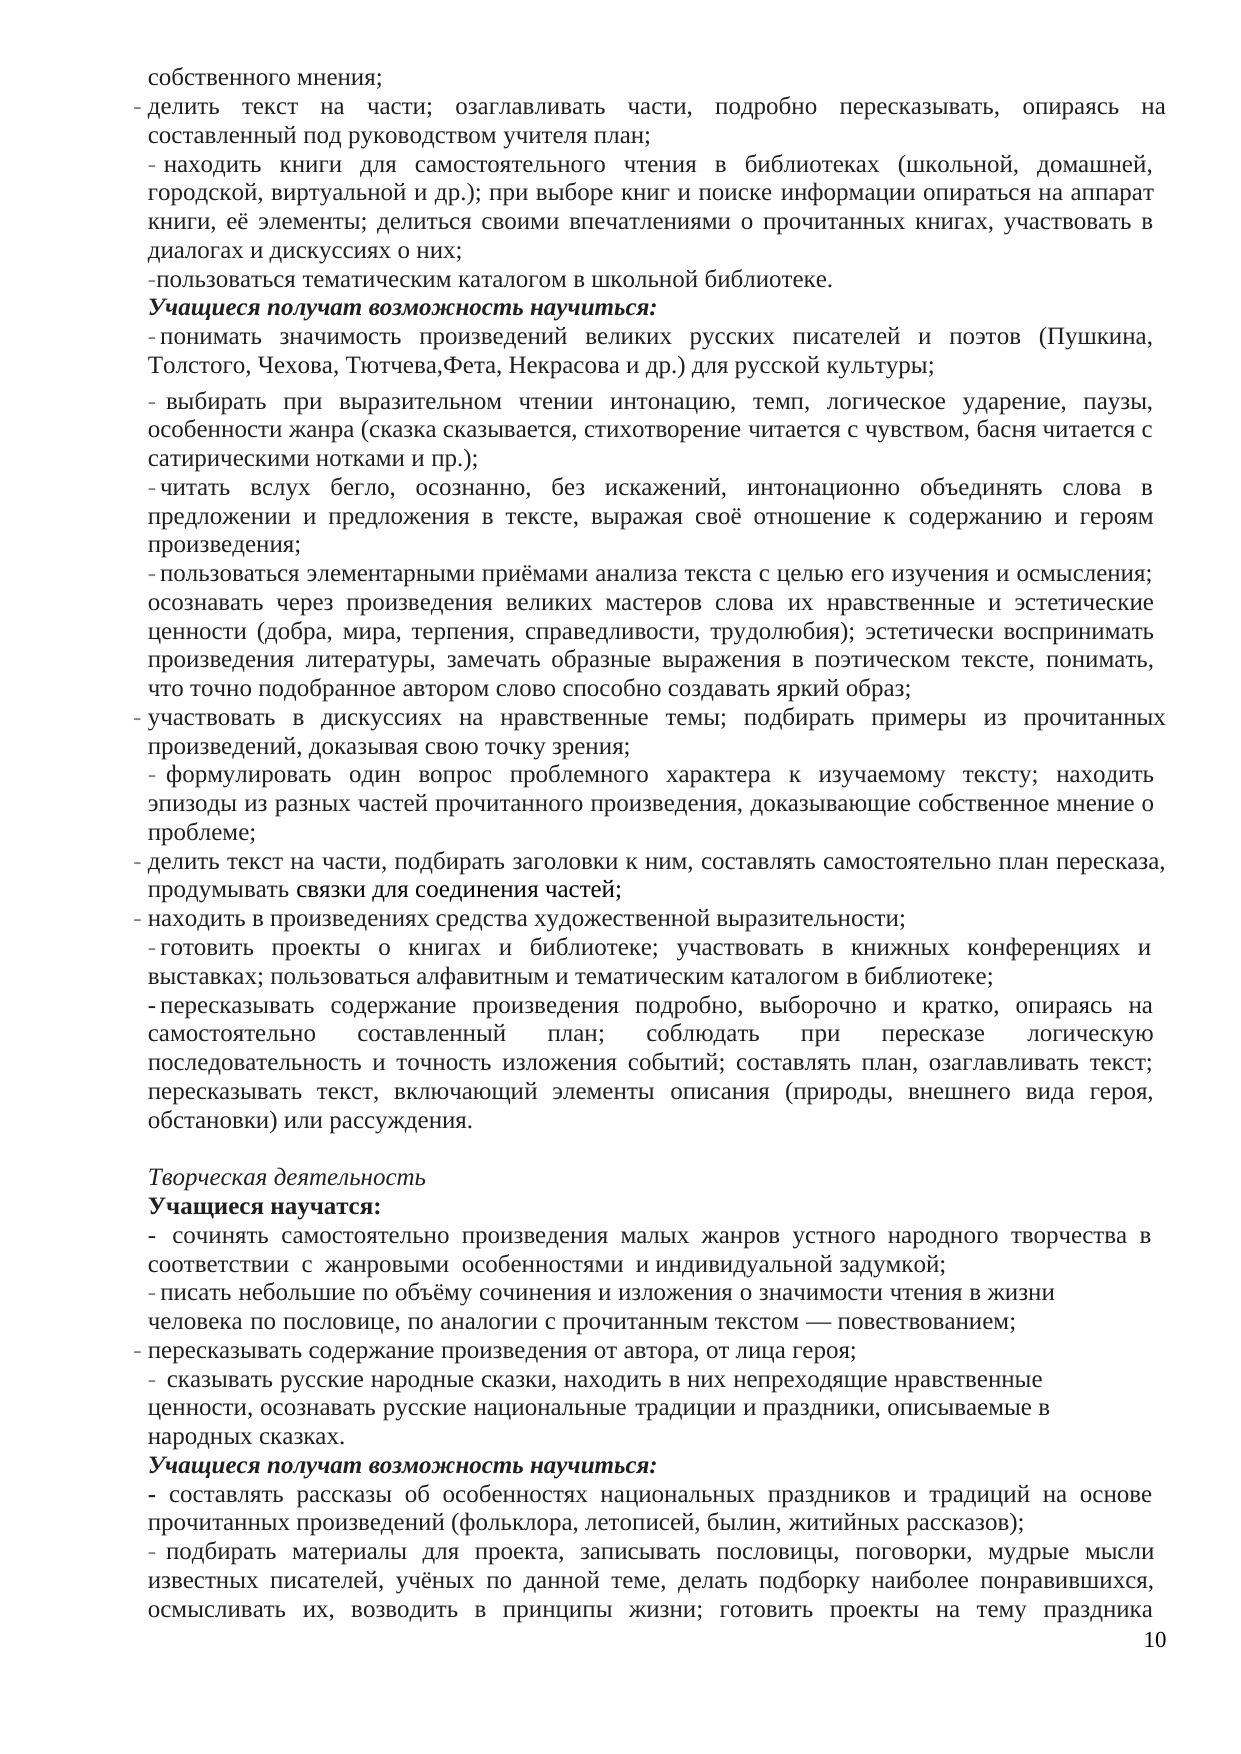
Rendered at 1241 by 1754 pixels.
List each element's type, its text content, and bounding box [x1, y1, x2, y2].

list пользоваться элементарными приёмами анализа текста с целью его изучения и осмысления; осознавать через произведения великих мастеров слова их нравственные и эстетические ценности (добра, мира, терпения, справедливости, трудолюбия); эстетически воспринимать произведения литературы, замечать образные выражения в поэтическом тексте, понимать, что точно подобранное автором слово способно создавать яркий образ; [148, 558, 1154, 702]
subtitle Учащиеся научатся: [148, 1191, 1166, 1220]
list пересказывать содержание произведения от автора, от лица героя; [133, 1335, 1166, 1364]
list читать вслух бегло, осознанно, без искажений, интонационно объединять слова в предложении и предложения в тексте, выражая своё отношение к содержанию и героям произведения; [148, 472, 1154, 558]
list участвовать в дискуссиях на нравственные темы; подбирать примеры из прочитанных произведений, доказывая свою точку зрения; [133, 702, 1166, 759]
list выбирать при выразительном чтении интонацию, темп, логическое ударение, паузы, особенности жанра (сказка сказывается, стихотворение читается с чувством, басня читается с сатирическими нотками и пр.); [148, 386, 1153, 472]
list понимать значимость произведений великих русских писателей и поэтов (Пушкина, Толстого, Чехова, Тютчева,Фета, Некрасова и др.) для русской культуры; [148, 321, 1154, 379]
text Творческая деятельность [148, 1162, 1166, 1191]
list делить текст на части; озаглавливать части, подробно пересказывать, опираясь на составленный под руководством учителя план; [133, 91, 1166, 149]
list делить текст на части, подбирать заголовки к ним, составлять самостоятельно план пересказа, продумывать связки для соединения частей; [133, 846, 1166, 903]
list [148, 1536, 1154, 1622]
list пересказывать содержание произведения подробно, выборочно и кратко, опираясь на самостоятельно составленный план; соблюдать при пересказе логическую последовательность и точность изложения событий; составлять план, озаглавливать текст; пересказывать текст, включающий элементы описания (природы, внешнего вида героя, обстановки) или рассуждения. [148, 990, 1154, 1133]
list готовить проекты о книгах и библиотеке; участвовать в книжных конференциях и выставках; пользоваться алфавитным и тематическим каталогом в библиотеке; [148, 932, 1153, 990]
subtitle Учащиеся получат возможность научиться: [148, 293, 1166, 321]
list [148, 62, 1154, 91]
text -пользоваться тематическим каталогом в школьной библиотеке. [148, 264, 1166, 292]
list писать небольшие по объёму сочинения и изложения о значимости чтения в жизни человека по пословице, по аналогии с прочитанным текстом — повествованием; [148, 1277, 1154, 1335]
list сочинять самостоятельно произведения малых жанров устного народного творчества в соответствии с жанровыми особенностями и индивидуальной задумкой; [148, 1220, 1153, 1277]
list сказывать русские народные сказки, находить в них непреходящие нравственные ценности, осознавать русские национальные традиции и праздники, описываемые в народных сказках. [148, 1364, 1154, 1450]
list формулировать один вопрос проблемного характера к изучаемому тексту; находить эпизоды из разных частей прочитанного произведения, доказывающие собственное мнение о проблеме; [148, 759, 1154, 846]
list находить книги для самостоятельного чтения в библиотеках (школьной, домашней, городской, виртуальной и др.); при выборе книг и поиске информации опираться на аппарат книги, её элементы; делиться своими впечатлениями о прочитанных книгах, участвовать в диалогах и дискуссиях о них; [148, 149, 1154, 264]
list находить в произведениях средства художественной выразительности; [133, 903, 1166, 932]
text - составлять рассказы об особенностях национальных праздников и традиций на основе прочитанных произведений (фольклора, летописей, былин, житийных рассказов); [148, 1479, 1153, 1536]
subtitle Учащиеся получат возможность научиться: [148, 1450, 1166, 1479]
